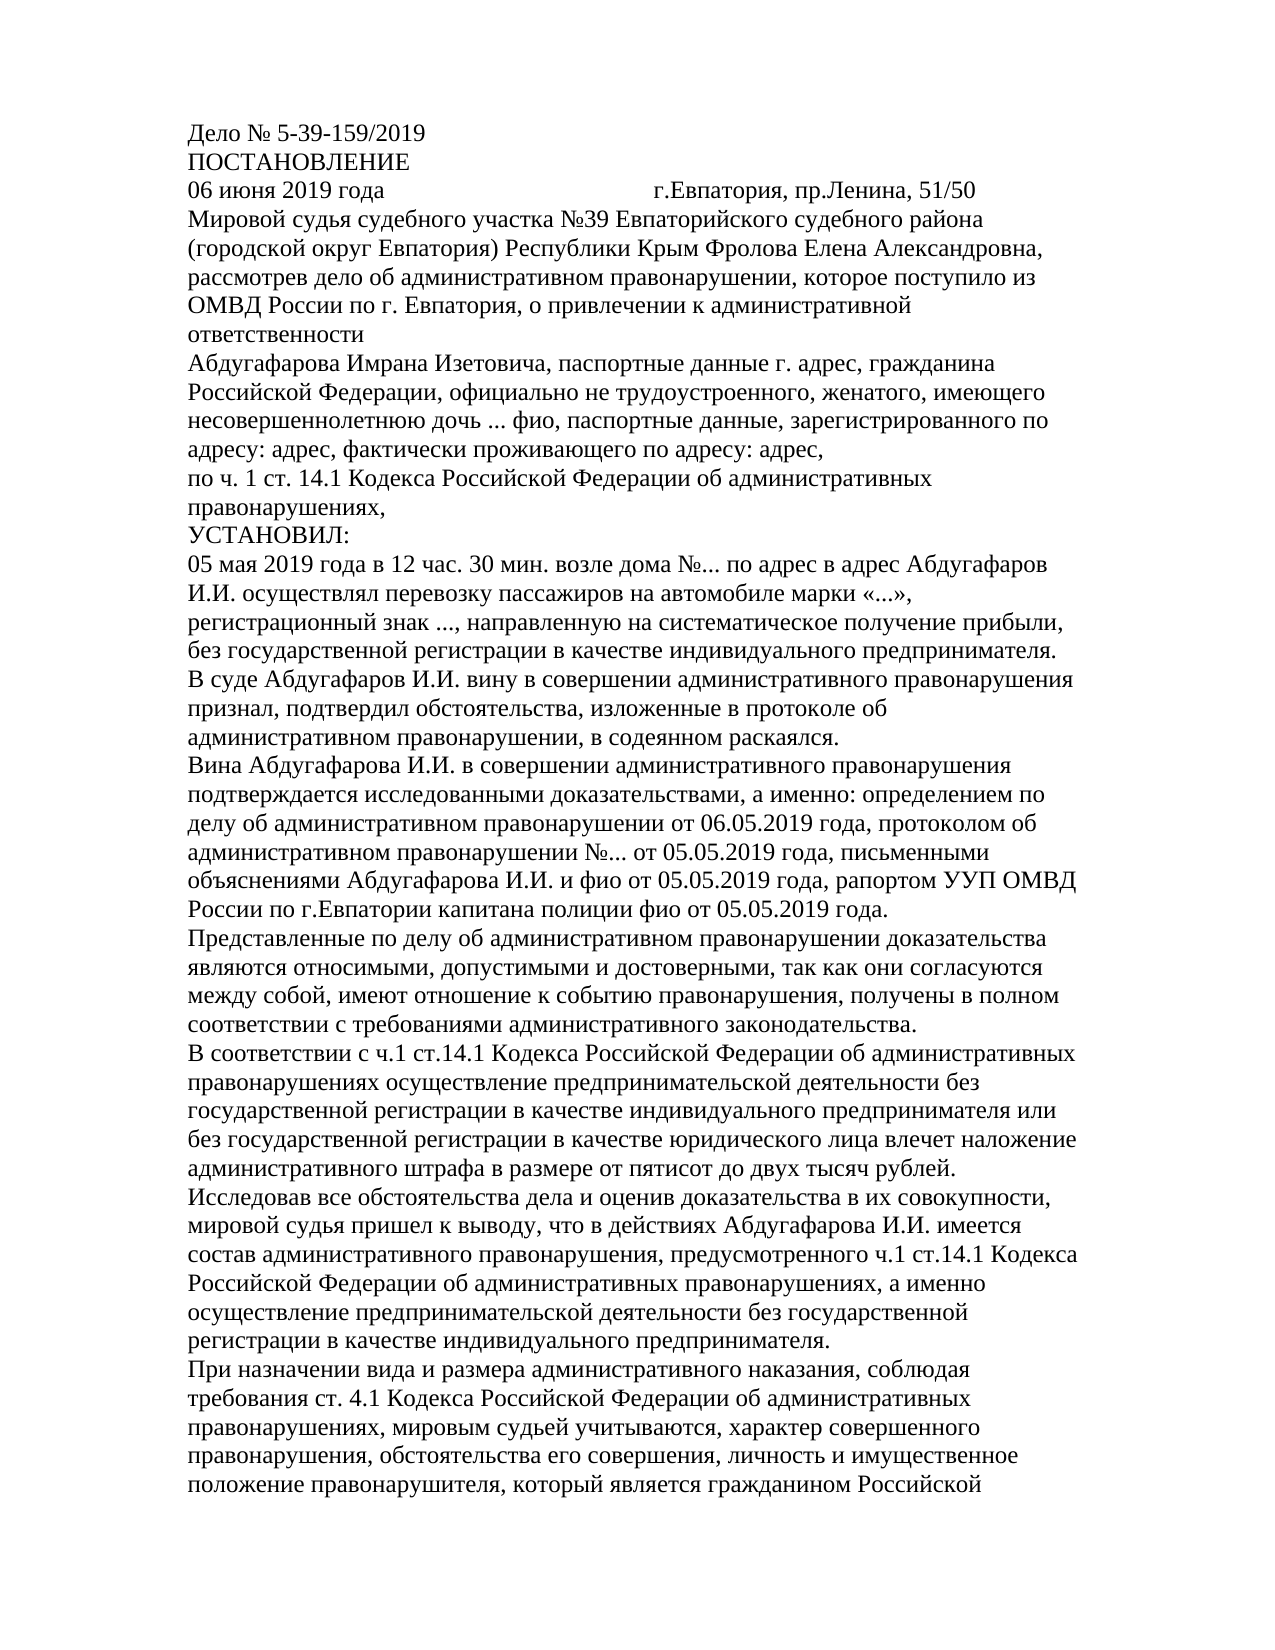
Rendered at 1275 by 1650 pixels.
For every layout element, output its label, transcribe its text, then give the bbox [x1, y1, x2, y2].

text Исследовав все обстоятельства дела и оценив доказательства в их совокупности, мировой судья пришел к выводу, что в действиях Абдугафарова И.И. имеется состав административного правонарушения, предусмотренного ч.1 ст.14.1 Кодекса Российской Федерации об административных правонарушениях, а именно осуществление предпринимательской деятельности без государственной регистрации в качестве индивидуального предпринимателя. [187, 1182, 1087, 1354]
text ПОСТАНОВЛЕНИЕ [187, 147, 1087, 176]
text по ч. 1 ст. 14.1 Кодекса Российской Федерации об административных правонарушениях, [187, 463, 1087, 521]
text Вина Абдугафарова И.И. в совершении административного правонарушения подтверждается исследованными доказательствами, а именно: определением по делу об административном правонарушении от 06.05.2019 года, протоколом об административном правонарушении №... от 05.05.2019 года, письменными объяснениями Абдугафарова И.И. и фио от 05.05.2019 года, рапортом УУП ОМВД России по г.Евпатории капитана полиции фио от 05.05.2019 года. [187, 751, 1087, 923]
text В суде Абдугафаров И.И. вину в совершении административного правонарушения признал, подтвердил обстоятельства, изложенные в протоколе об административном правонарушении, в содеянном раскаялся. [187, 664, 1087, 751]
text Абдугафарова Имрана Изетовича, паспортные данные г. адрес, гражданина Российской Федерации, официально не трудоустроенного, женатого, имеющего несовершеннолетнюю дочь ... фио, паспортные данные, зарегистрированного по адресу: адрес, фактически проживающего по адресу: адрес, [187, 348, 1087, 463]
text Дело № 5-39-159/2019 [187, 118, 1087, 147]
text 06 июня 2019 года г.Евпатория, пр.Ленина, 51/50 [187, 176, 1087, 204]
text В соответствии с ч.1 ст.14.1 Кодекса Российской Федерации об административных правонарушениях осуществление предпринимательской деятельности без государственной регистрации в качестве индивидуального предпринимателя или без государственной регистрации в качестве юридического лица влечет наложение административного штрафа в размере от пятисот до двух тысяч рублей. [187, 1038, 1087, 1182]
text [187, 1354, 1087, 1498]
text 05 мая 2019 года в 12 час. 30 мин. возле дома №... по адрес в адрес Абдугафаров И.И. осуществлял перевозку пассажиров на автомобиле марки «...», регистрационный знак ..., направленную на систематическое получение прибыли, без государственной регистрации в качестве индивидуального предпринимателя. [187, 549, 1087, 664]
text УСТАНОВИЛ: [187, 521, 1087, 549]
text Мировой судья судебного участка №39 Евпаторийского судебного района (городской округ Евпатория) Республики Крым Фролова Елена Александровна, рассмотрев дело об административном правонарушении, которое поступило из ОМВД России по г. Евпатория, о привлечении к административной ответственности [187, 204, 1087, 348]
text Представленные по делу об административном правонарушении доказательства являются относимыми, допустимыми и достоверными, так как они согласуются между собой, имеют отношение к событию правонарушения, получены в полном соответствии с требованиями административного законодательства. [187, 923, 1087, 1038]
